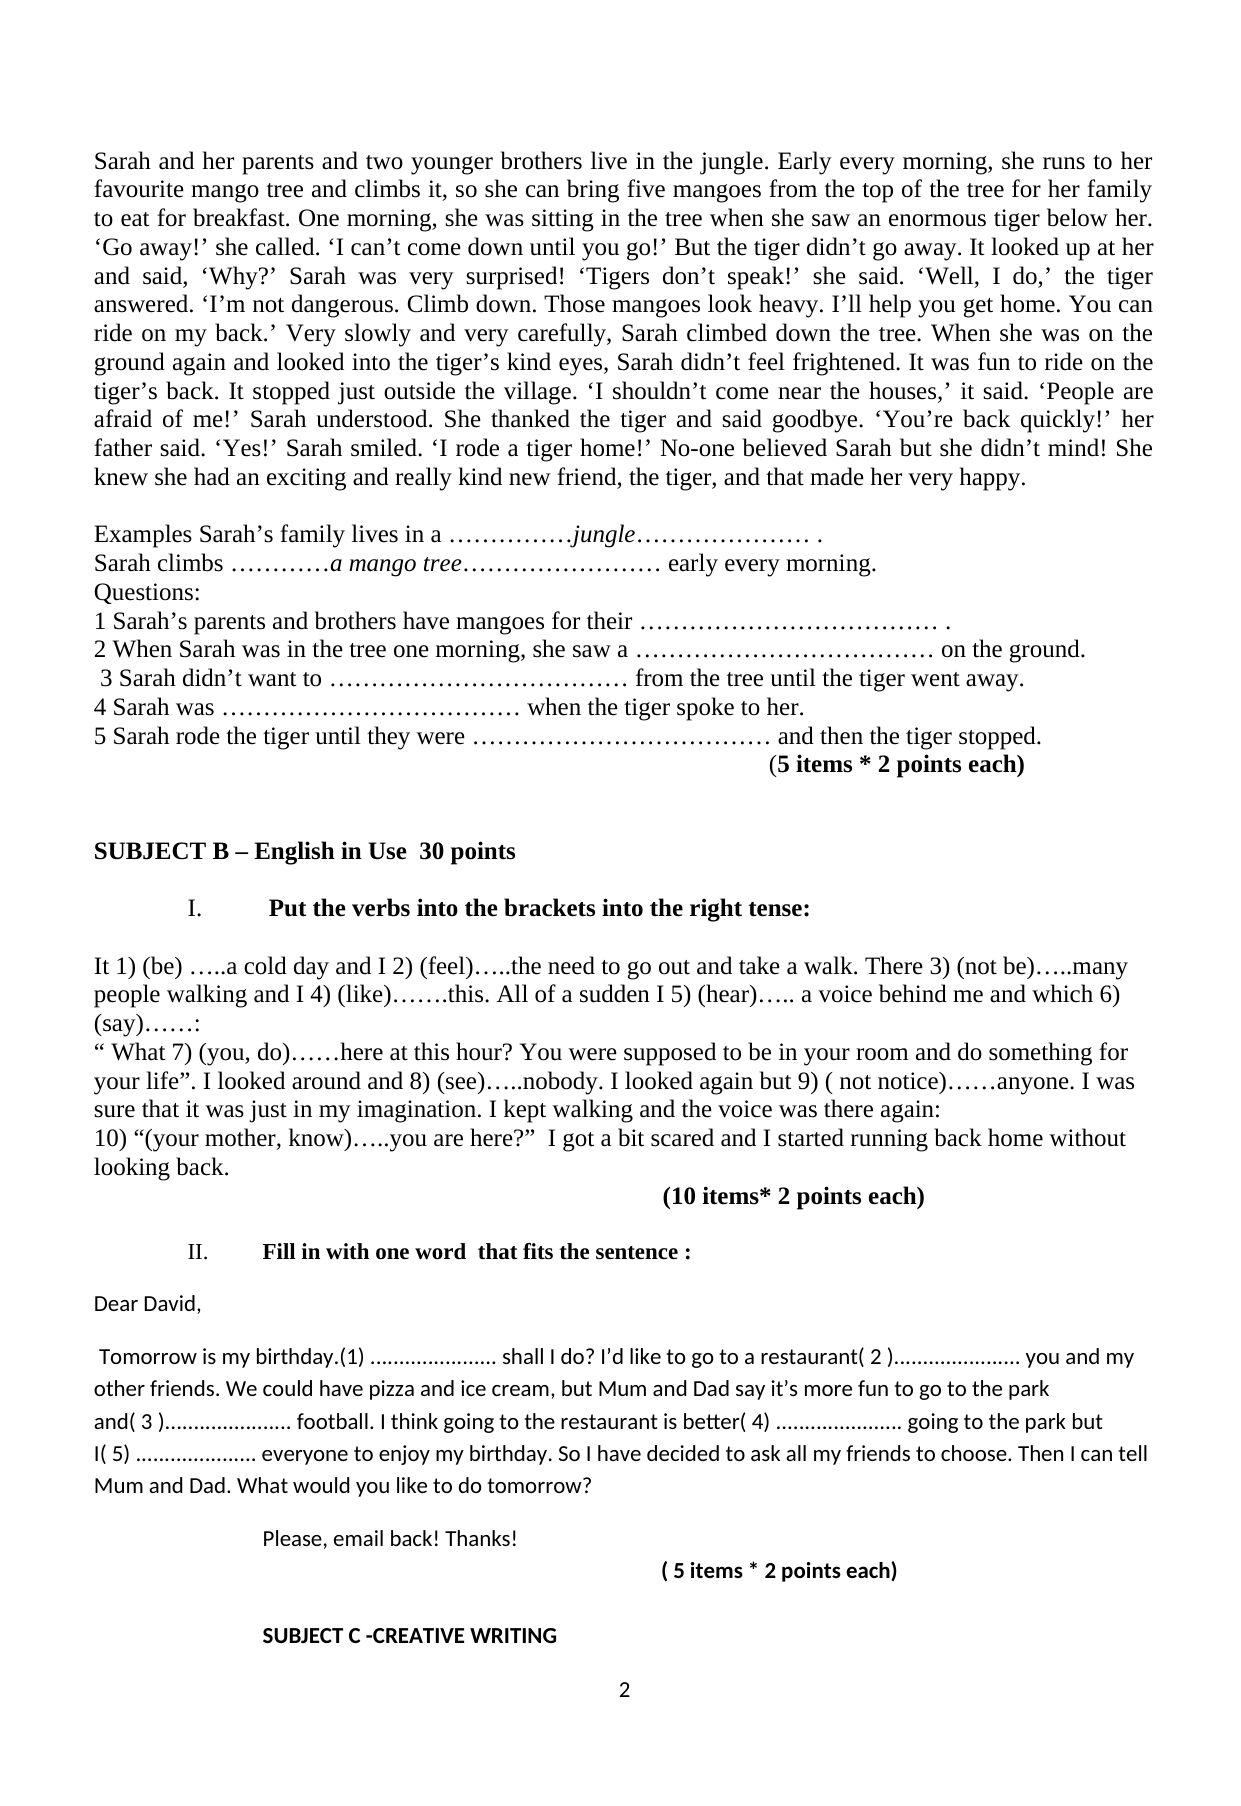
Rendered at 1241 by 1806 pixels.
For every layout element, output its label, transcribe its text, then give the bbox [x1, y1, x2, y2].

text 4 Sarah was ……………………………… when the tiger spoke to her. [94, 692, 1155, 721]
text (10 items* 2 points each) [169, 1181, 1155, 1209]
text Sarah climbs …………a mango tree…………………… early every morning. [94, 548, 1155, 577]
list Please, email back! Thanks! [262, 1524, 1155, 1552]
text Examples Sarah’s family lives in a ……………jungle………………… . [94, 519, 1155, 548]
list ( 5 items * 2 points each) [262, 1556, 1155, 1584]
text SUBJECT B – English in Use 30 points [94, 836, 1155, 864]
list Fill in with one word that fits the sentence : [187, 1238, 1155, 1265]
text 5 Sarah rode the tiger until they were ……………………………… and then the tiger stopped. [94, 721, 1155, 749]
text 10) “(your mother, know)…..you are here?” I got a bit scared and I started running back home without looking back. [94, 1123, 1155, 1181]
text Questions: [94, 577, 1155, 606]
list Put the verbs into the brackets into the right tense: [187, 893, 1155, 922]
text Dear David, [94, 1289, 1155, 1317]
text It 1) (be) …..a cold day and I 2) (feel)…..the need to go out and take a walk. There 3) (not be)…..many people walking and I 4) (like)…….this. All of a sudden I 5) (hear)….. a voice behind me and which 6) (say)……: [94, 951, 1155, 1037]
text 1 Sarah’s parents and brothers have mangoes for their ……………………………… . [94, 606, 1155, 634]
text (5 items * 2 points each) [169, 749, 1155, 778]
text Sarah and her parents and two younger brothers live in the jungle. Early every morning, she runs to her favourite mango tree and climbs it, so she can bring five mangoes from the top of the tree for her family to eat for breakfast. One morning, she was sitting in the tree when she saw an enormous tiger below her. ‘Go away!’ she called. ‘I can’t come down until you go!’ But the tiger didn’t go away. It looked up at her and said, ‘Why?’ Sarah was very surprised! ‘Tigers don’t speak!’ she said. ‘Well, I do,’ the tiger answered. ‘I’m not dangerous. Climb down. Those mangoes look heavy. I’ll help you get home. You can ride on my back.’ Very slowly and very carefully, Sarah climbed down the tree. When she was on the ground again and looked into the tiger’s kind eyes, Sarah didn’t feel frightened. It was fun to ride on the tiger’s back. It stopped just outside the village. ‘I shouldn’t come near the houses,’ it said. ‘People are afraid of me!’ Sarah understood. She thanked the tiger and said goodbye. ‘You’re back quickly!’ her father said. ‘Yes!’ Sarah smiled. ‘I rode a tiger home!’ No-one believed Sarah but she didn’t mind! She knew she had an exciting and really kind new friend, the tiger, and that made her very happy. [94, 146, 1155, 491]
text “ What 7) (you, do)……here at this hour? You were supposed to be in your room and do something for your life”. I looked around and 8) (see)…..nobody. I looked again but 9) ( not notice)……anyone. I was sure that it was just in my imagination. I kept walking and the voice was there again: [94, 1037, 1155, 1123]
text 3 Sarah didn’t want to ……………………………… from the tree until the tiger went away. [94, 663, 1155, 692]
text 2 When Sarah was in the tree one morning, she saw a ……………………………… on the ground. [94, 634, 1155, 663]
list SUBJECT C -CREATIVE WRITING [262, 1621, 1155, 1649]
text Tomorrow is my birthday.(1) ...................... shall I do? I’d like to go to a restaurant( 2 )...................... you and my other friends. We could have pizza and ice cream, but Mum and Dad say it’s more fun to go to the park and( 3 )...................... football. I think going to the restaurant is better( 4) ...................... going to the park but I( 5) ..................... everyone to enjoy my birthday. So I have decided to ask all my friends to choose. Then I can tell Mum and Dad. What would you like to do tomorrow? [94, 1342, 1155, 1499]
